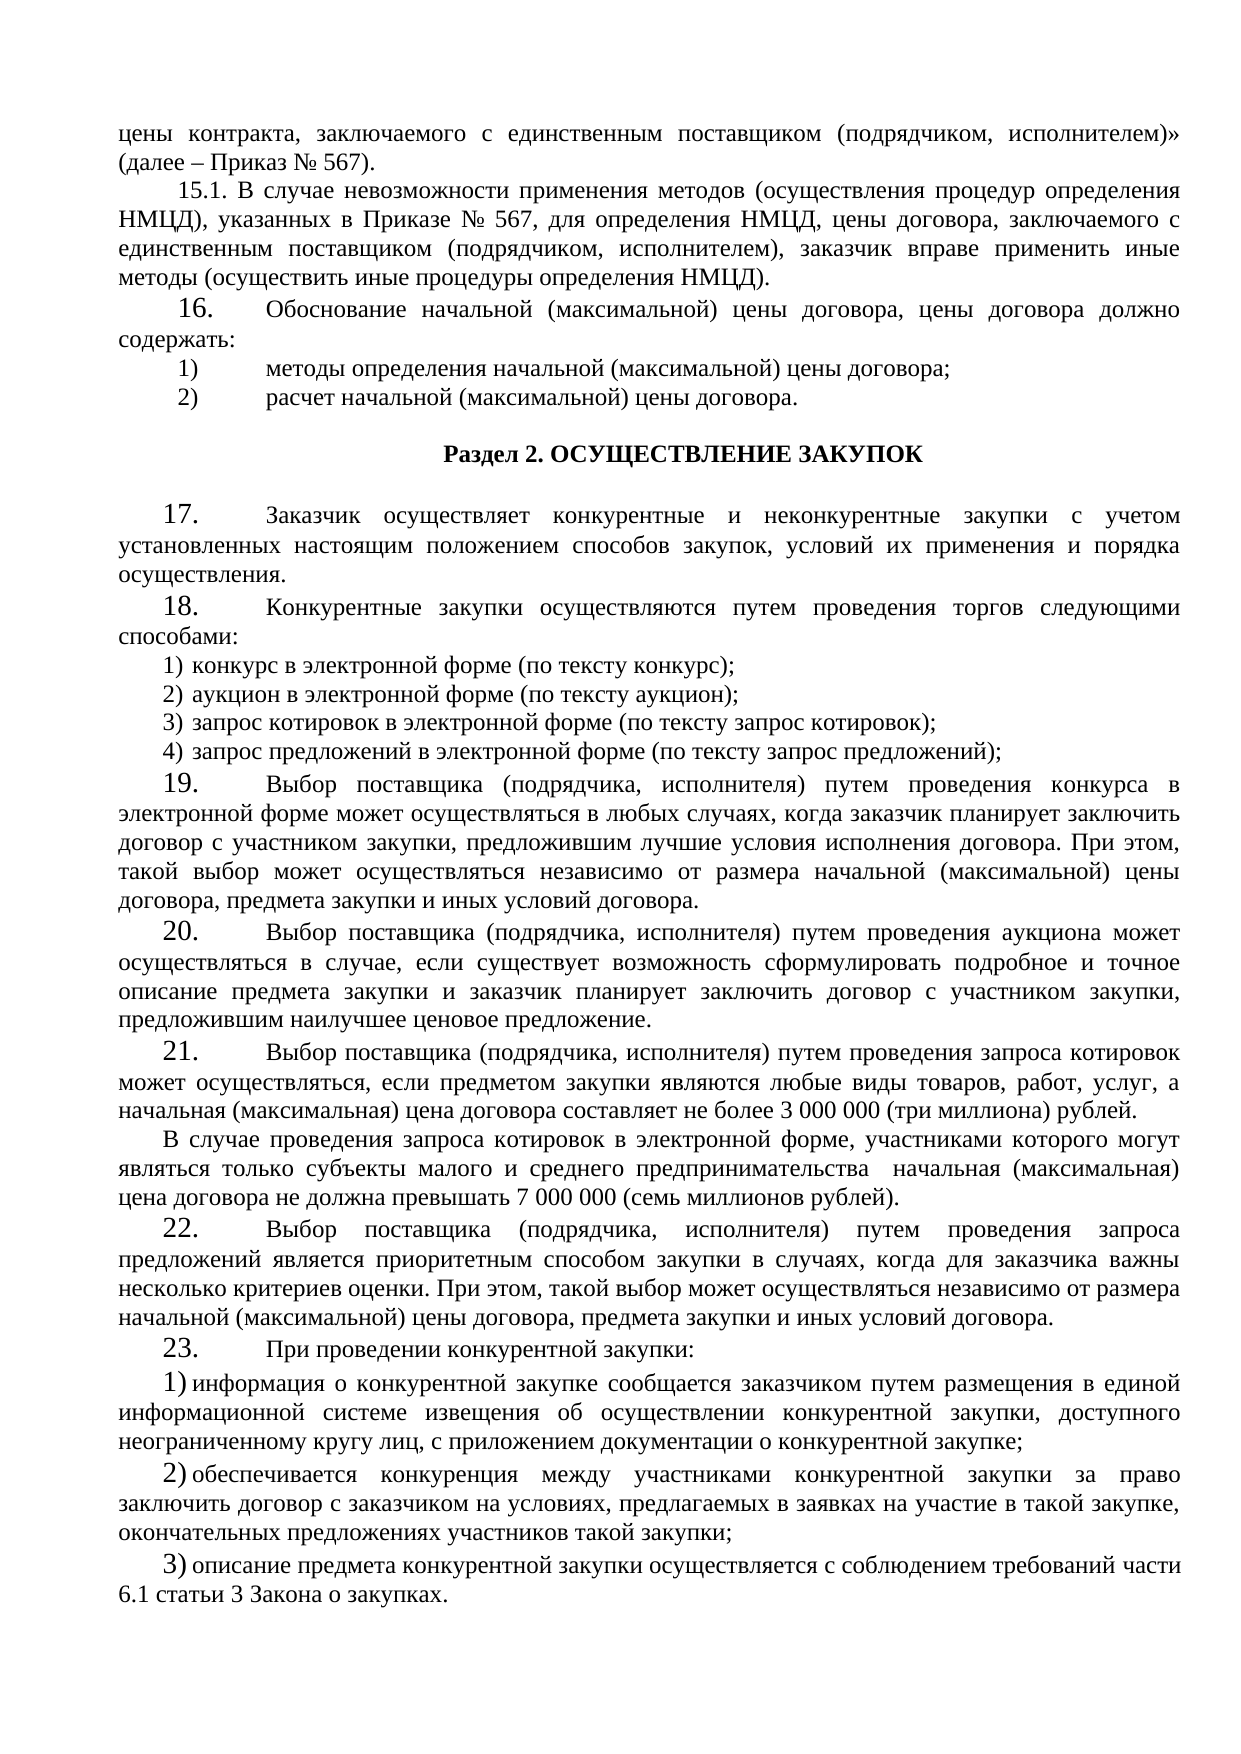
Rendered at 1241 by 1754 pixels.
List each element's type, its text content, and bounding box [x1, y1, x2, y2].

text 15.1. В случае невозможности применения методов (осуществления процедур определения НМЦД), указанных в Приказе № 567, для определения НМЦД, цены договора, заключаемого с единственным поставщиком (подрядчиком, исполнителем), заказчик вправе применить иные методы (осуществить иные процедуры определения НМЦД). [118, 176, 1181, 291]
text Раздел 2. ОСУЩЕСТВЛЕНИЕ ЗАКУПОК [118, 439, 1181, 468]
list Выбор поставщика (подрядчика, исполнителя) путем проведения запроса котировок может осуществляться, если предметом закупки являются любые виды товаров, работ, услуг, а начальная (максимальная) цена договора составляет не более 3 000 000 (три миллиона) рублей. [118, 1033, 1181, 1124]
list Выбор поставщика (подрядчика, исполнителя) путем проведения аукциона может осуществляться в случае, если существует возможность сформулировать подробное и точное описание предмета закупки и заказчик планирует заключить договор с участником закупки, предложившим наилучшее ценовое предложение. [118, 913, 1181, 1033]
list расчет начальной (максимальной) цены договора. [118, 382, 1181, 410]
list обеспечивается конкуренция между участниками конкурентной закупки за право заключить договор с заказчиком на условиях, предлагаемых в заявках на участие в такой закупке, окончательных предложениях участников такой закупки; [118, 1455, 1181, 1546]
list При проведении конкурентной закупки: [118, 1330, 1181, 1364]
list информация о конкурентной закупке сообщается заказчиком путем размещения в единой информационной системе извещения об осуществлении конкурентной закупки, доступного неограниченному кругу лиц, с приложением документации о конкурентной закупке; [118, 1364, 1181, 1455]
list описание предмета конкурентной закупки осуществляется с соблюдением требований части 6.1 статьи 3 Закона о закупках. [118, 1546, 1181, 1608]
list Обоснование начальной (максимальной) цены договора, цены договора должно содержать: [118, 291, 1181, 353]
list Выбор поставщика (подрядчика, исполнителя) путем проведения конкурса в электронной форме может осуществляться в любых случаях, когда заказчик планирует заключить договор с участником закупки, предложившим лучшие условия исполнения договора. При этом, такой выбор может осуществляться независимо от размера начальной (максимальной) цены договора, предмета закупки и иных условий договора. [118, 765, 1181, 913]
list Конкурентные закупки осуществляются путем проведения торгов следующими способами: [118, 588, 1181, 650]
list методы определения начальной (максимальной) цены договора; [118, 353, 1181, 382]
list аукцион в электронной форме (по тексту аукцион); [118, 679, 1181, 707]
list Выбор поставщика (подрядчика, исполнителя) путем проведения запроса предложений является приоритетным способом закупки в случаях, когда для заказчика важны несколько критериев оценки. При этом, такой выбор может осуществляться независимо от размера начальной (максимальной) цены договора, предмета закупки и иных условий договора. [118, 1211, 1181, 1330]
text В случае проведения запроса котировок в электронной форме, участниками которого могут являться только субъекты малого и среднего предпринимательства начальная (максимальная) цена договора не должна превышать 7 000 000 (семь миллионов рублей). [118, 1124, 1181, 1211]
list конкурс в электронной форме (по тексту конкурс); [118, 650, 1181, 679]
list запрос котировок в электронной форме (по тексту запрос котировок); [118, 707, 1181, 736]
list Заказчик осуществляет конкурентные и неконкурентные закупки с учетом установленных настоящим положением способов закупок, условий их применения и порядка осуществления. [118, 497, 1181, 588]
list запрос предложений в электронной форме (по тексту запрос предложений); [118, 736, 1181, 765]
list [118, 118, 1181, 176]
